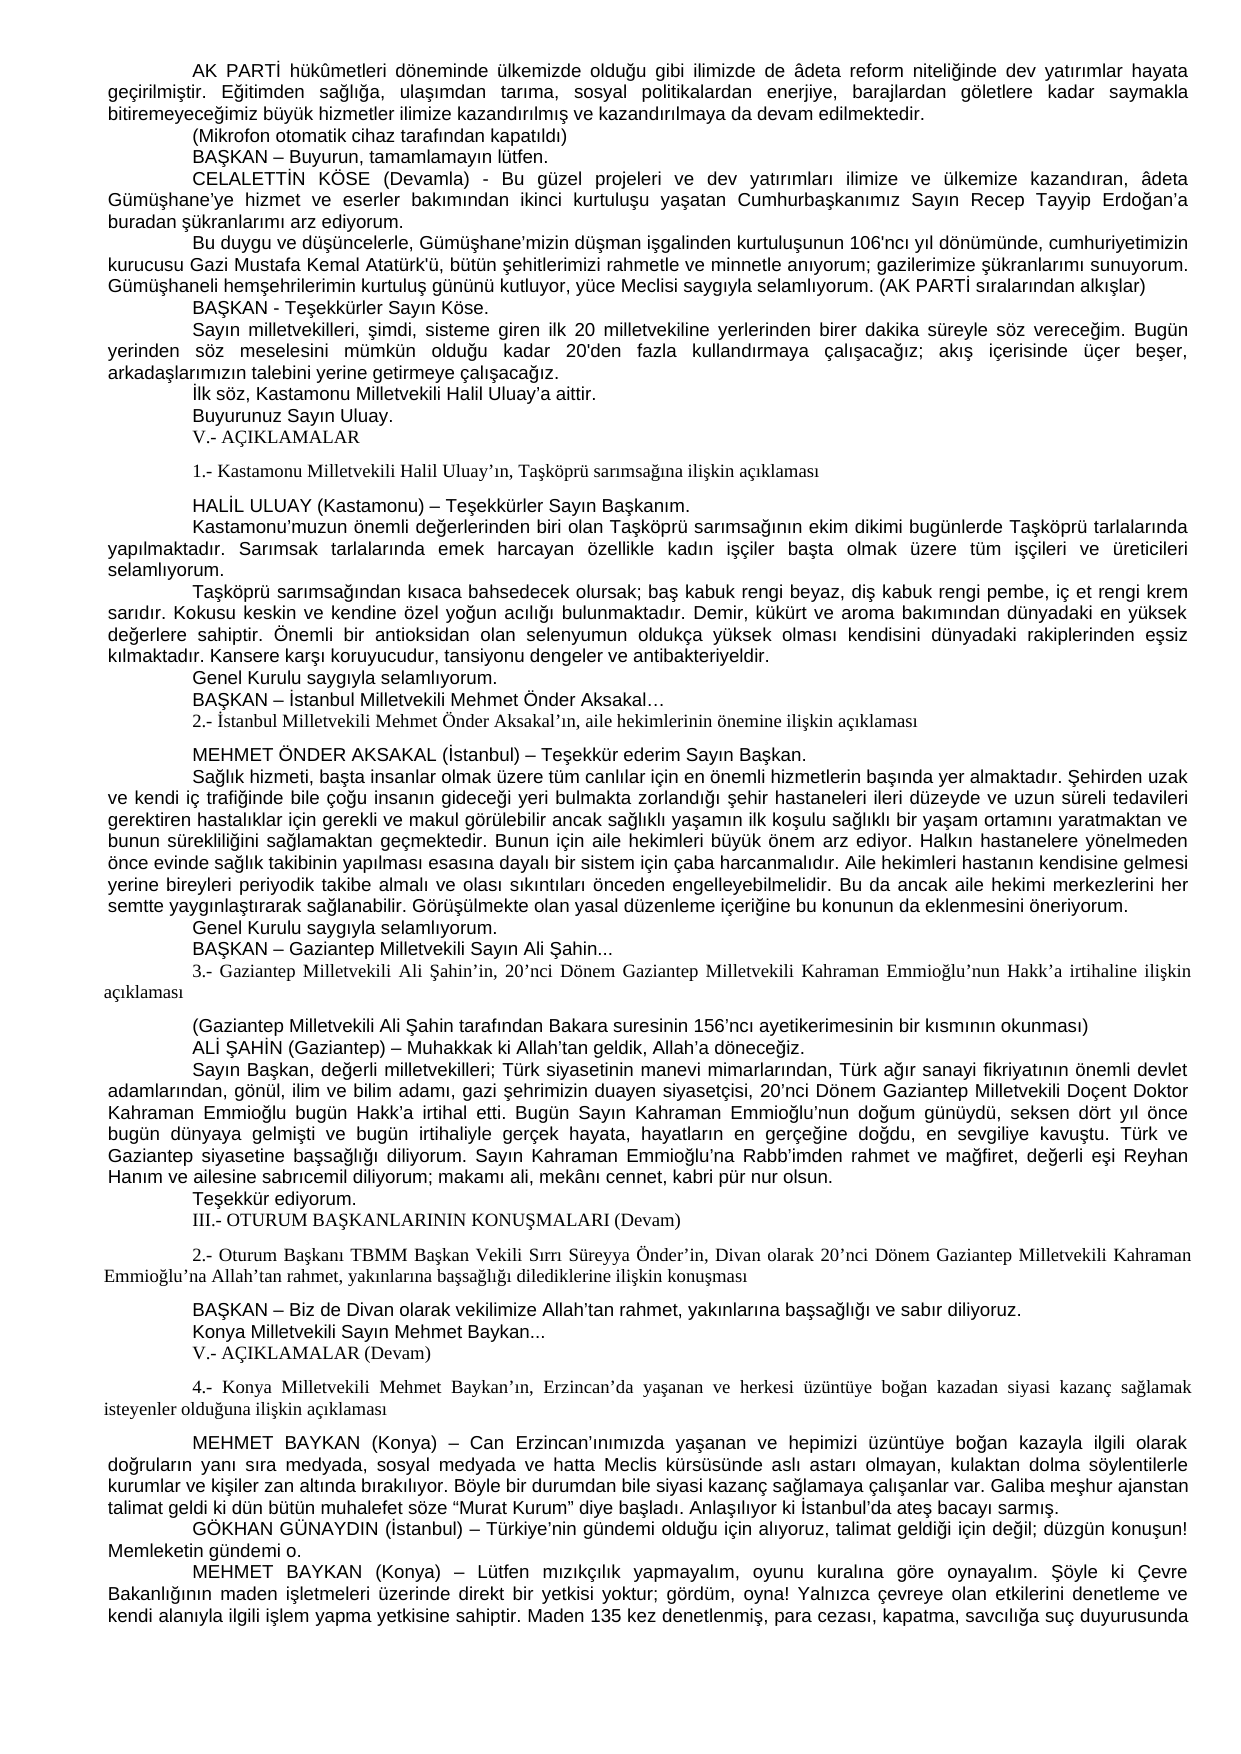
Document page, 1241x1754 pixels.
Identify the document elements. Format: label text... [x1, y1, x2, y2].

text MEHMET ÖNDER AKSAKAL (İstanbul) – Teşekkür ederim Sayın Başkan. [108, 744, 1189, 766]
text Genel Kurulu saygıyla selamlıyorum. [108, 667, 1189, 688]
text Sağlık hizmeti, başta insanlar olmak üzere tüm canlılar için en önemli hizmetlerin başında yer almaktadır. Şehirden uzak ve kendi iç trafiğinde bile çoğu insanın gideceği yeri bulmakta zorlandığı şehir hastaneleri ileri düzeyde ve uzun süreli tedavileri gerektiren hastalıklar için gerekli ve makul görülebilir ancak sağlıklı yaşamın ilk koşulu sağlıklı bir yaşam ortamını yaratmaktan ve bunun sürekliliğini sağlamaktan geçmektedir. Bunun için aile hekimleri büyük önem arz ediyor. Halkın hastanelere yönelmeden önce evinde sağlık takibinin yapılması esasına dayalı bir sistem için çaba harcanmalıdır. Aile hekimleri hastanın kendisine gelmesi yerine bireyleri periyodik takibe almalı ve olası sıkıntıları önceden engelleyebilmelidir. Bu da ancak aile hekimi merkezlerini her semtte yaygınlaştırarak sağlanabilir. Görüşülmekte olan yasal düzenleme içeriğine bu konunun da eklenmesini öneriyorum. [108, 766, 1189, 917]
text V.- AÇIKLAMALAR (Devam) [103, 1342, 1193, 1364]
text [108, 1561, 1189, 1626]
text Sayın Başkan, değerli milletvekilleri; Türk siyasetinin manevi mimarlarından, Türk ağır sanayi fikriyatının önemli devlet adamlarından, gönül, ilim ve bilim adamı, gazi şehrimizin duayen siyasetçisi, 20’nci Dönem Gaziantep Milletvekili Doçent Doktor Kahraman Emmioğlu bugün Hakk’a irtihal etti. Bugün Sayın Kahraman Emmioğlu’nun doğum günüydü, seksen dört yıl önce bugün dünyaya gelmişti ve bugün irtihaliyle gerçek hayata, hayatların en gerçeğine doğdu, en sevgiliye kavuştu. Türk ve Gaziantep siyasetine başsağlığı diliyorum. Sayın Kahraman Emmioğlu’na Rabb’imden rahmet ve mağfiret, değerli eşi Reyhan Hanım ve ailesine sabrıcemil diliyorum; makamı ali, mekânı cennet, kabri pür nur olsun. [108, 1058, 1189, 1188]
text 4.- Konya Milletvekili Mehmet Baykan’ın, Erzincan’da yaşanan ve herkesi üzüntüye boğan kazadan siyasi kazanç sağlamak isteyenler olduğuna ilişkin açıklaması [103, 1376, 1193, 1419]
text HALİL ULUAY (Kastamonu) – Teşekkürler Sayın Başkanım. [108, 494, 1189, 516]
text İlk söz, Kastamonu Milletvekili Halil Uluay’a aittir. [108, 383, 1189, 405]
text Konya Milletvekili Sayın Mehmet Baykan... [108, 1321, 1189, 1342]
text 3.- Gaziantep Milletvekili Ali Şahin’in, 20’nci Dönem Gaziantep Milletvekili Kahraman Emmioğlu’nun Hakk’a irtihaline ilişkin açıklaması [103, 960, 1193, 1003]
text 2.- İstanbul Milletvekili Mehmet Önder Aksakal’ın, aile hekimlerinin önemine ilişkin açıklaması [103, 710, 1193, 732]
text Kastamonu’muzun önemli değerlerinden biri olan Taşköprü sarımsağının ekim dikimi bugünlerde Taşköprü tarlalarında yapılmaktadır. Sarımsak tarlalarında emek harcayan özellikle kadın işçiler başta olmak üzere tüm işçileri ve üreticileri selamlıyorum. [108, 516, 1189, 581]
text BAŞKAN – Biz de Divan olarak vekilimize Allah’tan rahmet, yakınlarına başsağlığı ve sabır diliyoruz. [108, 1299, 1189, 1321]
text Buyurunuz Sayın Uluay. [108, 405, 1189, 426]
text (Gaziantep Milletvekili Ali Şahin tarafından Bakara suresinin 156’ncı ayetikerimesinin bir kısmının okunması) [108, 1015, 1189, 1037]
text BAŞKAN – İstanbul Milletvekili Mehmet Önder Aksakal… [108, 688, 1189, 710]
text BAŞKAN - Teşekkürler Sayın Köse. [108, 297, 1189, 318]
text BAŞKAN – Gaziantep Milletvekili Sayın Ali Şahin... [108, 938, 1189, 960]
text Sayın milletvekilleri, şimdi, sisteme giren ilk 20 milletvekiline yerlerinden birer dakika süreyle söz vereceğim. Bugün yerinden söz meselesini mümkün olduğu kadar 20'den fazla kullandırmaya çalışacağız; akış içerisinde üçer beşer, arkadaşlarımızın talebini yerine getirmeye çalışacağız. [108, 318, 1189, 383]
text (Mikrofon otomatik cihaz tarafından kapatıldı) [108, 124, 1189, 146]
text Bu duygu ve düşüncelerle, Gümüşhane’mizin düşman işgalinden kurtuluşunun 106'ncı yıl dönümünde, cumhuriyetimizin kurucusu Gazi Mustafa Kemal Atatürk'ü, bütün şehitlerimizi rahmetle ve minnetle anıyorum; gazilerimize şükranlarımı sunuyorum. Gümüşhaneli hemşehrilerimin kurtuluş gününü kutluyor, yüce Meclisi saygıyla selamlıyorum. (AK PARTİ sıralarından alkışlar) [108, 232, 1189, 297]
text Genel Kurulu saygıyla selamlıyorum. [108, 917, 1189, 938]
text MEHMET BAYKAN (Konya) – Can Erzincan’ınımızda yaşanan ve hepimizi üzüntüye boğan kazayla ilgili olarak doğruların yanı sıra medyada, sosyal medyada ve hatta Meclis kürsüsünde aslı astarı olmayan, kulaktan dolma söylentilerle kurumlar ve kişiler zan altında bırakılıyor. Böyle bir durumdan bile siyasi kazanç sağlamaya çalışanlar var. Galiba meşhur ajanstan talimat geldi ki dün bütün muhalefet söze “Murat Kurum” diye başladı. Anlaşılıyor ki İstanbul’da ateş bacayı sarmış. [108, 1432, 1189, 1518]
text ALİ ŞAHİN (Gaziantep) – Muhakkak ki Allah’tan geldik, Allah’a döneceğiz. [108, 1037, 1189, 1058]
text Taşköprü sarımsağından kısaca bahsedecek olursak; baş kabuk rengi beyaz, diş kabuk rengi pembe, iç et rengi krem sarıdır. Kokusu keskin ve kendine özel yoğun acılığı bulunmaktadır. Demir, kükürt ve aroma bakımından dünyadaki en yüksek değerlere sahiptir. Önemli bir antioksidan olan selenyumun oldukça yüksek olması kendisini dünyadaki rakiplerinden eşsiz kılmaktadır. Kansere karşı koruyucudur, tansiyonu dengeler ve antibakteriyeldir. [108, 581, 1189, 667]
text AK PARTİ hükûmetleri döneminde ülkemizde olduğu gibi ilimizde de âdeta reform niteliğinde dev yatırımlar hayata geçirilmiştir. Eğitimden sağlığa, ulaşımdan tarıma, sosyal politikalardan enerjiye, barajlardan göletlere kadar saymakla bitiremeyeceğimiz büyük hizmetler ilimize kazandırılmış ve kazandırılmaya da devam edilmektedir. [108, 60, 1189, 124]
text BAŞKAN – Buyurun, tamamlamayın lütfen. [108, 146, 1189, 167]
text V.- AÇIKLAMALAR [103, 426, 1193, 448]
text III.- OTURUM BAŞKANLARININ KONUŞMALARI (Devam) [103, 1209, 1193, 1231]
text GÖKHAN GÜNAYDIN (İstanbul) – Türkiye’nin gündemi olduğu için alıyoruz, talimat geldiği için değil; düzgün konuşun! Memleketin gündemi o. [108, 1518, 1189, 1561]
text 1.- Kastamonu Milletvekili Halil Uluay’ın, Taşköprü sarımsağına ilişkin açıklaması [103, 460, 1193, 482]
text 2.- Oturum Başkanı TBMM Başkan Vekili Sırrı Süreyya Önder’in, Divan olarak 20’nci Dönem Gaziantep Milletvekili Kahraman Emmioğlu’na Allah’tan rahmet, yakınlarına başsağlığı dilediklerine ilişkin konuşması [103, 1243, 1193, 1287]
text CELALETTİN KÖSE (Devamla) - Bu güzel projeleri ve dev yatırımları ilimize ve ülkemize kazandıran, âdeta Gümüşhane’ye hizmet ve eserler bakımından ikinci kurtuluşu yaşatan Cumhurbaşkanımız Sayın Recep Tayyip Erdoğan’a buradan şükranlarımı arz ediyorum. [108, 167, 1189, 232]
text Teşekkür ediyorum. [108, 1188, 1189, 1209]
